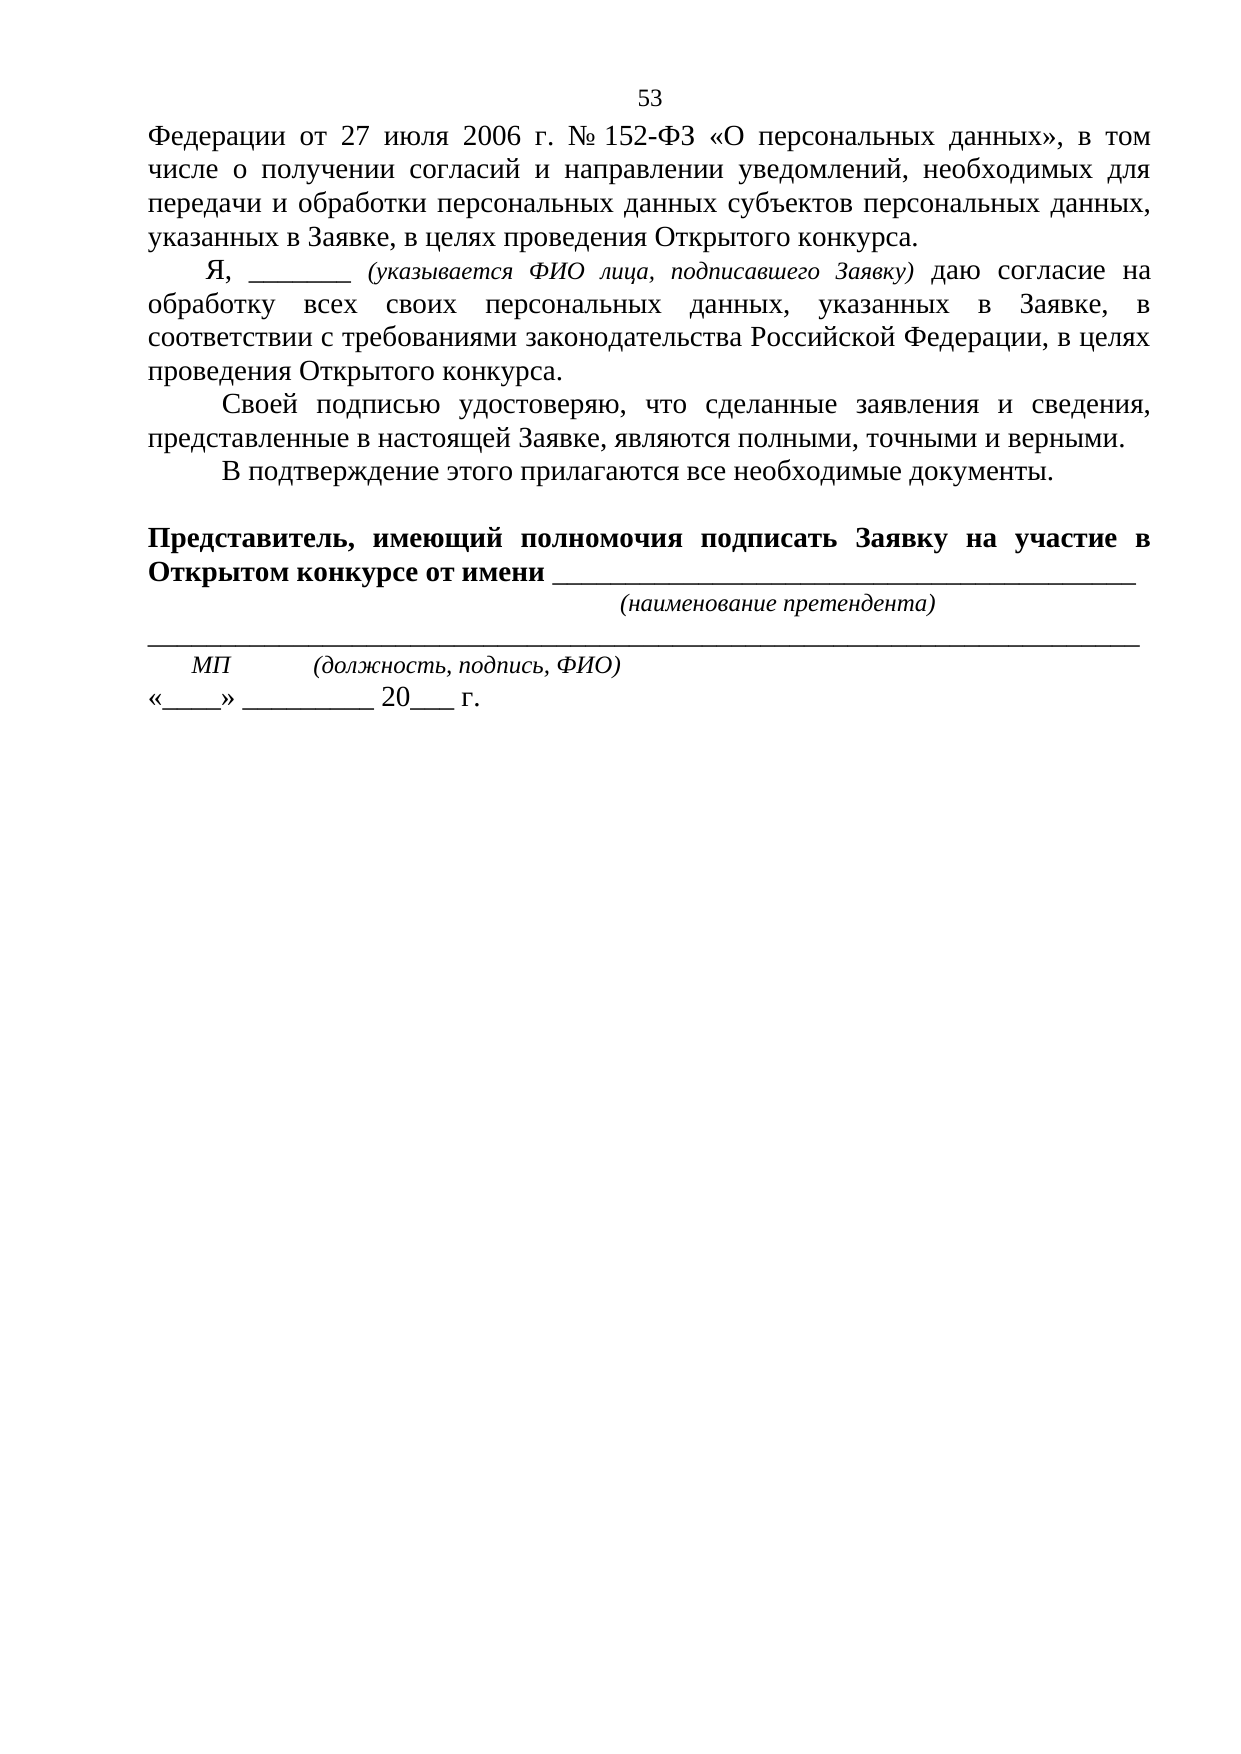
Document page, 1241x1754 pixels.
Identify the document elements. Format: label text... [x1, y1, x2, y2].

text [148, 118, 1152, 252]
text «____» _________ 20___ г. [148, 679, 1152, 712]
text ____________________________________________________________________ [148, 616, 1152, 650]
text (наименование претендента) [148, 588, 1152, 616]
text В подтверждение этого прилагаются все необходимые документы. [148, 453, 1152, 487]
text Представитель, имеющий полномочия подписать Заявку на участие в Открытом конкурсе от имени ________________________________________ [148, 521, 1152, 588]
text Я, _______ (указывается ФИО лица, подписавшего Заявку) даю согласие на обработку всех своих персональных данных, указанных в Заявке, в соответствии с требованиями законодательства Российской Федерации, в целях проведения Открытого конкурса. [148, 252, 1152, 386]
text Своей подписью удостоверяю, что сделанные заявления и сведения, представленные в настоящей Заявке, являются полными, точными и верными. [148, 386, 1152, 453]
text МП (должность, подпись, ФИО) [148, 650, 1152, 679]
